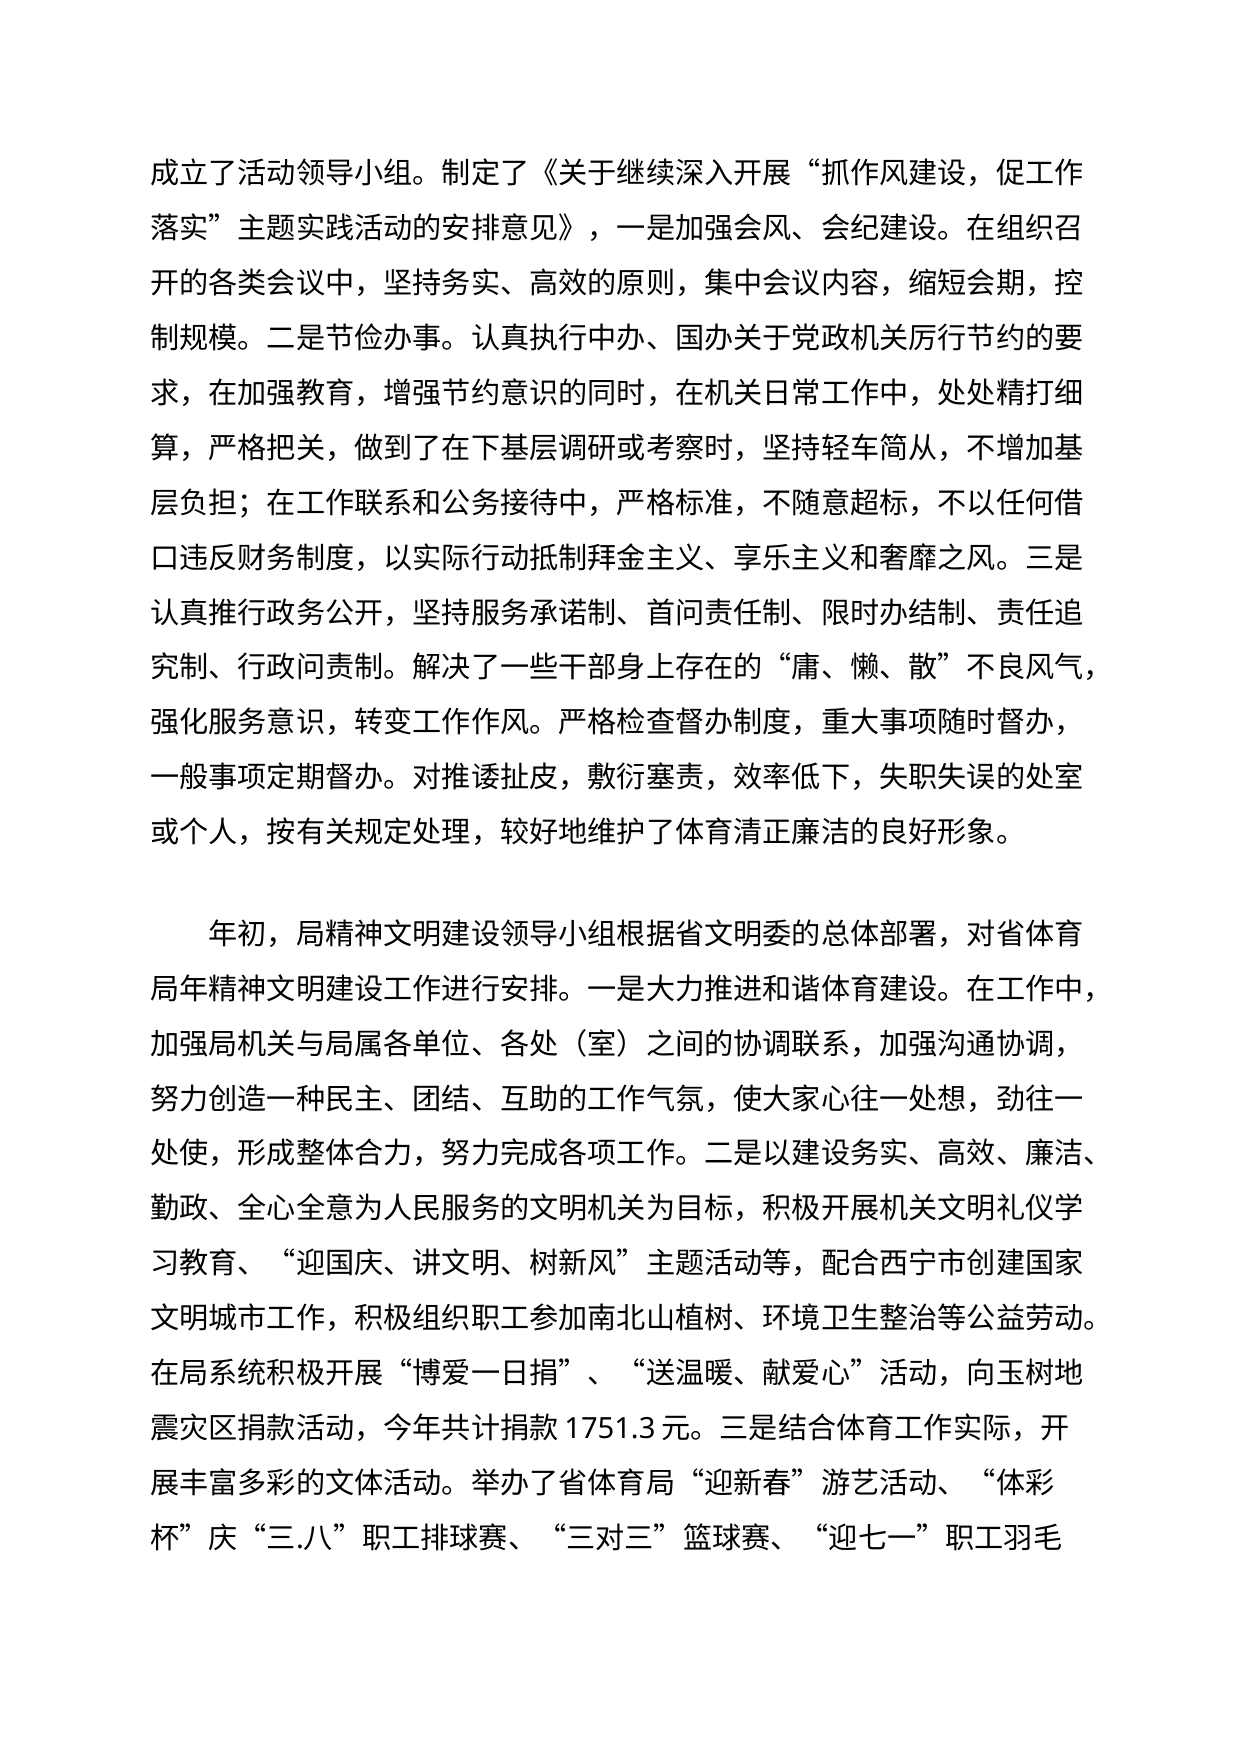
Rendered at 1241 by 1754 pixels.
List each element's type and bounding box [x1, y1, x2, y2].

text [150, 911, 1090, 1557]
text [150, 150, 1090, 851]
